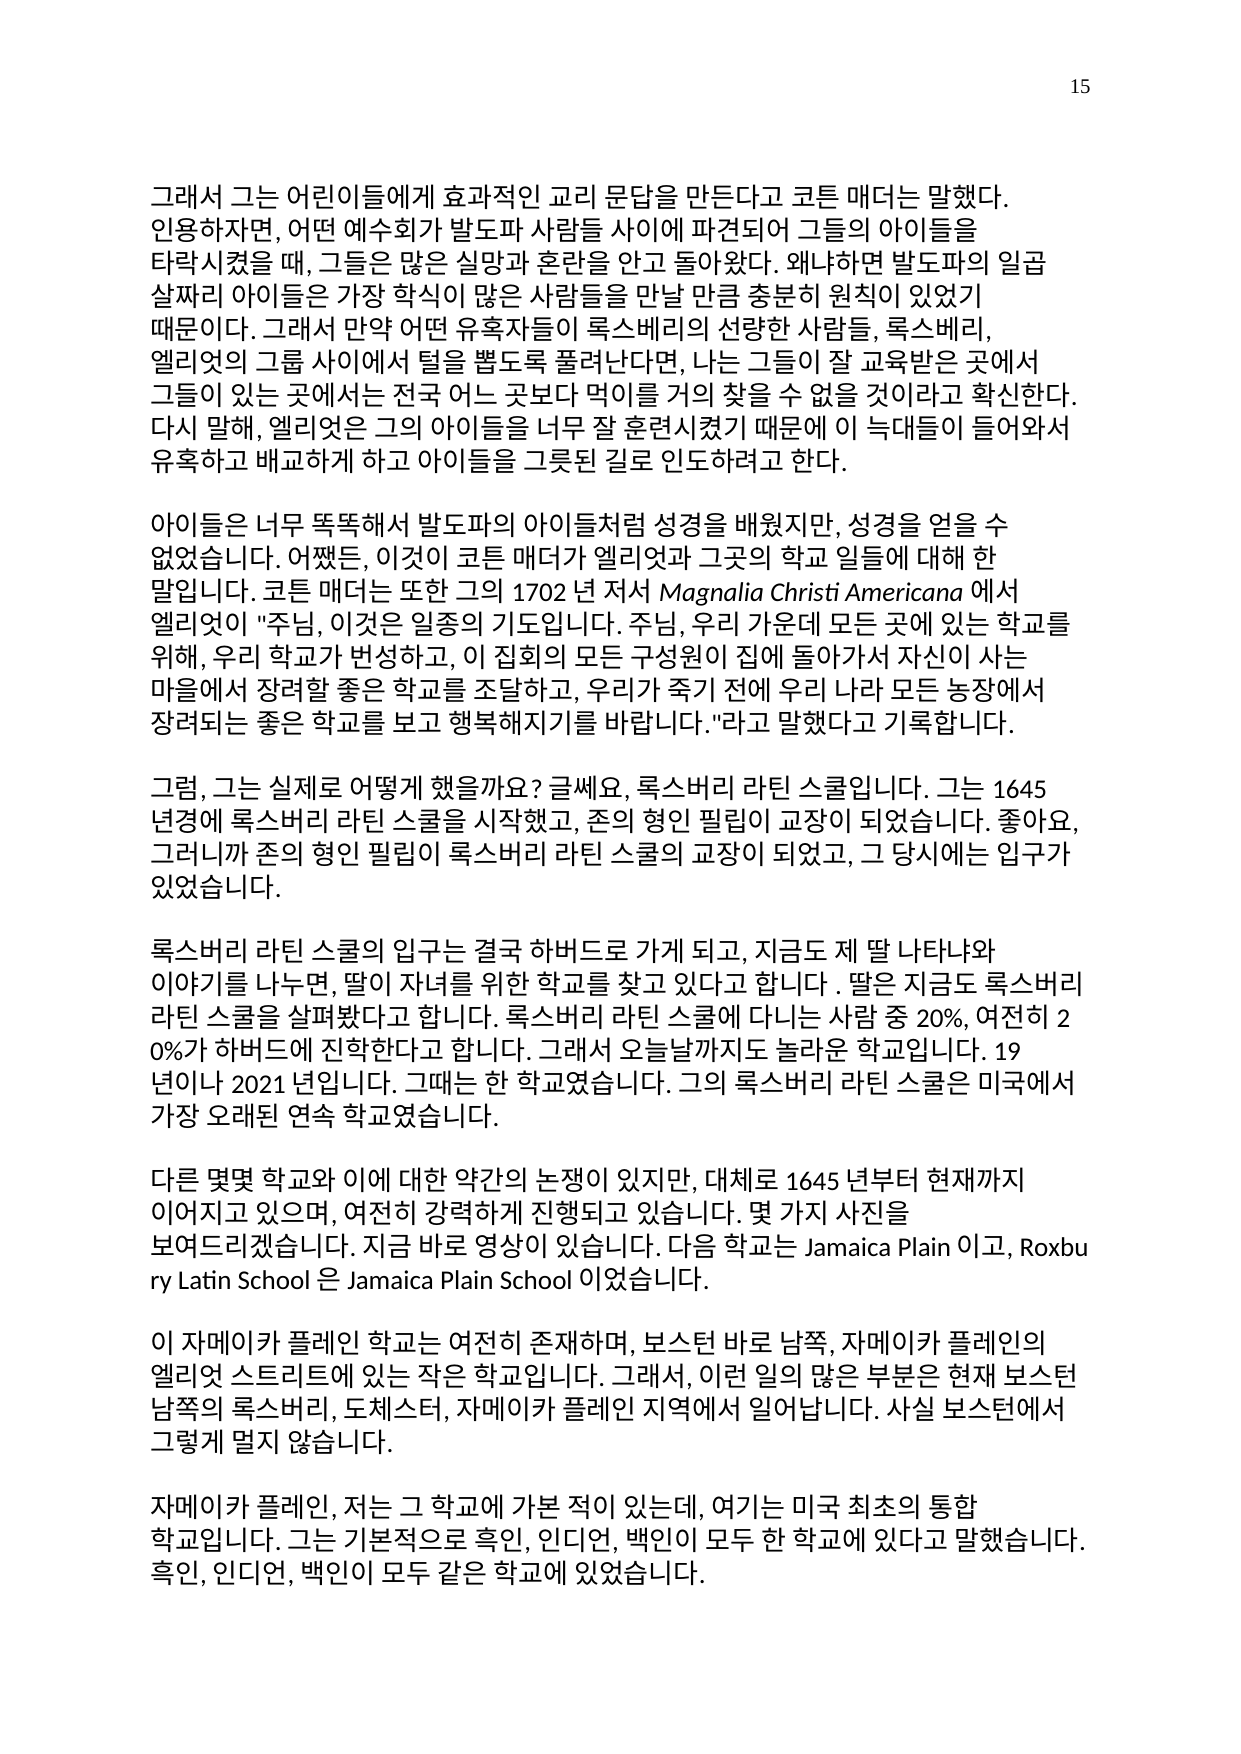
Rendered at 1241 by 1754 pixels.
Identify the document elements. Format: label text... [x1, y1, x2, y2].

text 그럼, 그는 실제로 어떻게 했을까요? 글쎄요, 록스버리 라틴 스쿨입니다. 그는 1645년경에 록스버리 라틴 스쿨을 시작했고, 존의 형인 필립이 교장이 되었습니다. 좋아요, 그러니까 존의 형인 필립이 록스버리 라틴 스쿨의 교장이 되었고, 그 당시에는 입구가 있었습니다. [150, 772, 1090, 904]
text 아이들은 너무 똑똑해서 발도파의 아이들처럼 성경을 배웠지만, 성경을 얻을 수 없었습니다. 어쨌든, 이것이 코튼 매더가 엘리엇과 그곳의 학교 일들에 대해 한 말입니다. 코튼 매더는 또한 그의 1702년 저서 Magnalia Christi Americana 에서 엘리엇이 "주님, 이것은 일종의 기도입니다. 주님, 우리 가운데 모든 곳에 있는 학교를 위해, 우리 학교가 번성하고, 이 집회의 모든 구성원이 집에 돌아가서 자신이 사는 마을에서 장려할 좋은 학교를 조달하고, 우리가 죽기 전에 우리 나라 모든 농장에서 장려되는 좋은 학교를 보고 행복해지기를 바랍니다."라고 말했다고 기록합니다. [150, 509, 1090, 741]
text 그래서 그는 어린이들에게 효과적인 교리 문답을 만든다고 코튼 매더는 말했다. 인용하자면, 어떤 예수회가 발도파 사람들 사이에 파견되어 그들의 아이들을 타락시켰을 때, 그들은 많은 실망과 혼란을 안고 돌아왔다. 왜냐하면 발도파의 일곱 살짜리 아이들은 가장 학식이 많은 사람들을 만날 만큼 충분히 원칙이 있었기 때문이다. 그래서 만약 어떤 유혹자들이 록스베리의 선량한 사람들, 록스베리, 엘리엇의 그룹 사이에서 털을 뽑도록 풀려난다면, 나는 그들이 잘 교육받은 곳에서 그들이 있는 곳에서는 전국 어느 곳보다 먹이를 거의 찾을 수 없을 것이라고 확신한다. 다시 말해, 엘리엇은 그의 아이들을 너무 잘 훈련시켰기 때문에 이 늑대들이 들어와서 유혹하고 배교하게 하고 아이들을 그릇된 길로 인도하려고 한다. [150, 181, 1090, 478]
text 이 자메이카 플레인 학교는 여전히 존재하며, 보스턴 바로 남쪽, 자메이카 플레인의 엘리엇 스트리트에 있는 작은 학교입니다. 그래서, 이런 일의 많은 부분은 현재 보스턴 남쪽의 록스버리, 도체스터, 자메이카 플레인 지역에서 일어납니다. 사실 보스턴에서 그렇게 멀지 않습니다. [150, 1327, 1090, 1459]
text 다른 몇몇 학교와 이에 대한 약간의 논쟁이 있지만, 대체로 1645년부터 현재까지 이어지고 있으며, 여전히 강력하게 진행되고 있습니다. 몇 가지 사진을 보여드리겠습니다. 지금 바로 영상이 있습니다. 다음 학교는 Jamaica Plain이고, Roxbury Latin School은 Jamaica Plain School이었습니다. [150, 1164, 1090, 1296]
text 록스버리 라틴 스쿨의 입구는 결국 하버드로 가게 되고, 지금도 제 딸 나타냐와 이야기를 나누면, 딸이 자녀를 위한 학교를 찾고 있다고 합니다 . 딸은 지금도 록스버리 라틴 스쿨을 살펴봤다고 합니다. 록스버리 라틴 스쿨에 다니는 사람 중 20%, 여전히 20%가 하버드에 진학한다고 합니다. 그래서 오늘날까지도 놀라운 학교입니다. 19년이나 2021년입니다. 그때는 한 학교였습니다. 그의 록스버리 라틴 스쿨은 미국에서 가장 오래된 연속 학교였습니다. [150, 935, 1090, 1133]
text 자메이카 플레인, 저는 그 학교에 가본 적이 있는데, 여기는 미국 최초의 통합 학교입니다. 그는 기본적으로 흑인, 인디언, 백인이 모두 한 학교에 있다고 말했습니다. 흑인, 인디언, 백인이 모두 같은 학교에 있었습니다. [150, 1491, 1090, 1590]
